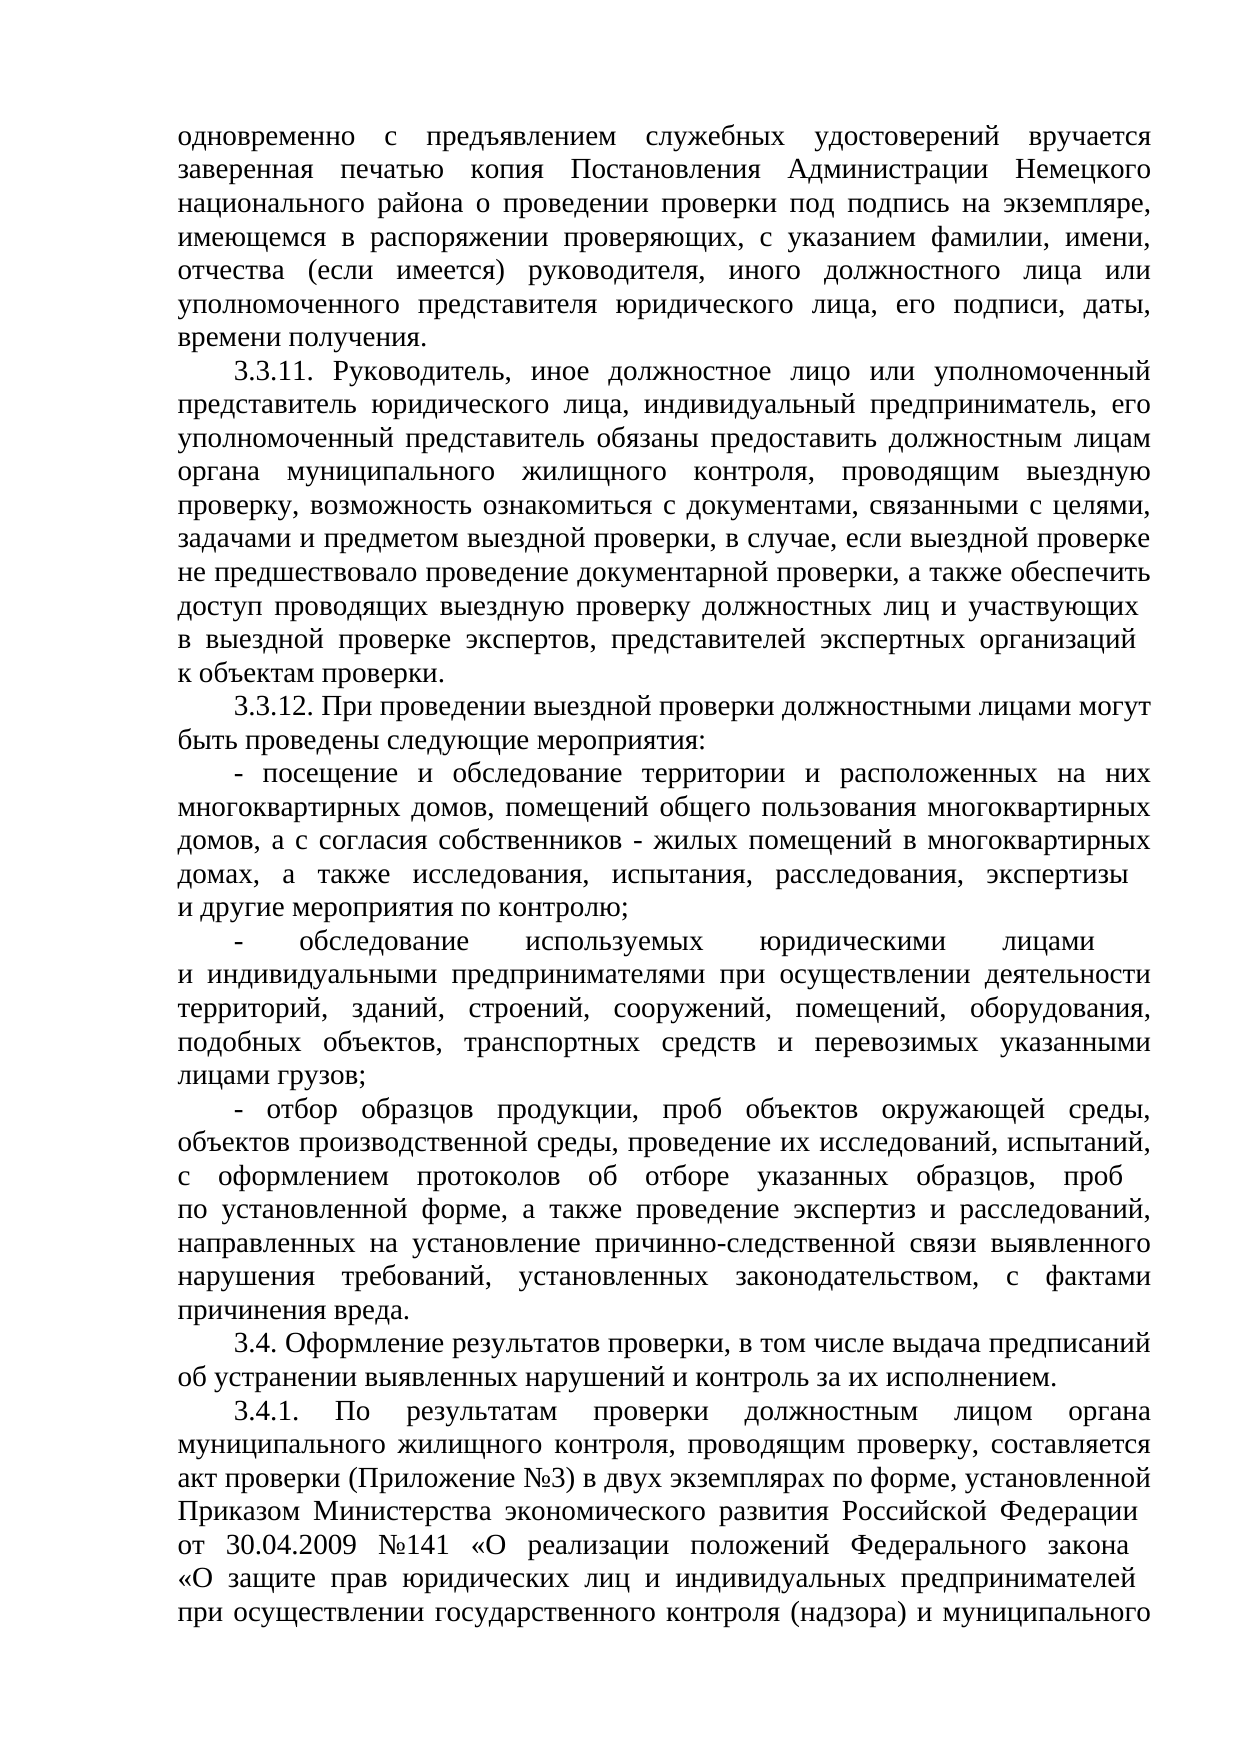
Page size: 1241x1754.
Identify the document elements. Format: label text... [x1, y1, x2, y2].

text - отбор образцов продукции, проб объектов окружающей среды, объектов производственной среды, проведение их исследований, испытаний, с оформлением протоколов об отборе указанных образцов, проб по установленной форме, а также проведение экспертиз и расследований, направленных на установление причинно-следственной связи выявленного нарушения требований, установленных законодательством, с фактами причинения вреда. [177, 1091, 1152, 1326]
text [177, 118, 1152, 353]
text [177, 1393, 1152, 1627]
text 3.4. Оформление результатов проверки, в том числе выдача предписаний об устранении выявленных нарушений и контроль за их исполнением. [177, 1326, 1152, 1393]
text - посещение и обследование территории и расположенных на них многоквартирных домов, помещений общего пользования многоквартирных домов, а с согласия собственников - жилых помещений в многоквартирных домах, а также исследования, испытания, расследования, экспертизы и другие мероприятия по контролю; [177, 755, 1152, 923]
text - обследование используемых юридическими лицами и индивидуальными предпринимателями при осуществлении деятельности территорий, зданий, строений, сооружений, помещений, оборудования, подобных объектов, транспортных средств и перевозимых указанными лицами грузов; [177, 923, 1152, 1091]
text 3.3.12. При проведении выездной проверки должностными лицами могут быть проведены следующие мероприятия: [177, 688, 1152, 755]
text 3.3.11. Руководитель, иное должностное лицо или уполномоченный представитель юридического лица, индивидуальный предприниматель, его уполномоченный представитель обязаны предоставить должностным лицам органа муниципального жилищного контроля, проводящим выездную проверку, возможность ознакомиться с документами, связанными с целями, задачами и предметом выездной проверки, в случае, если выездной проверке не предшествовало проведение документарной проверки, а также обеспечить доступ проводящих выездную проверку должностных лиц и участвующих в выездной проверке экспертов, представителей экспертных организаций к объектам проверки. [177, 353, 1152, 688]
